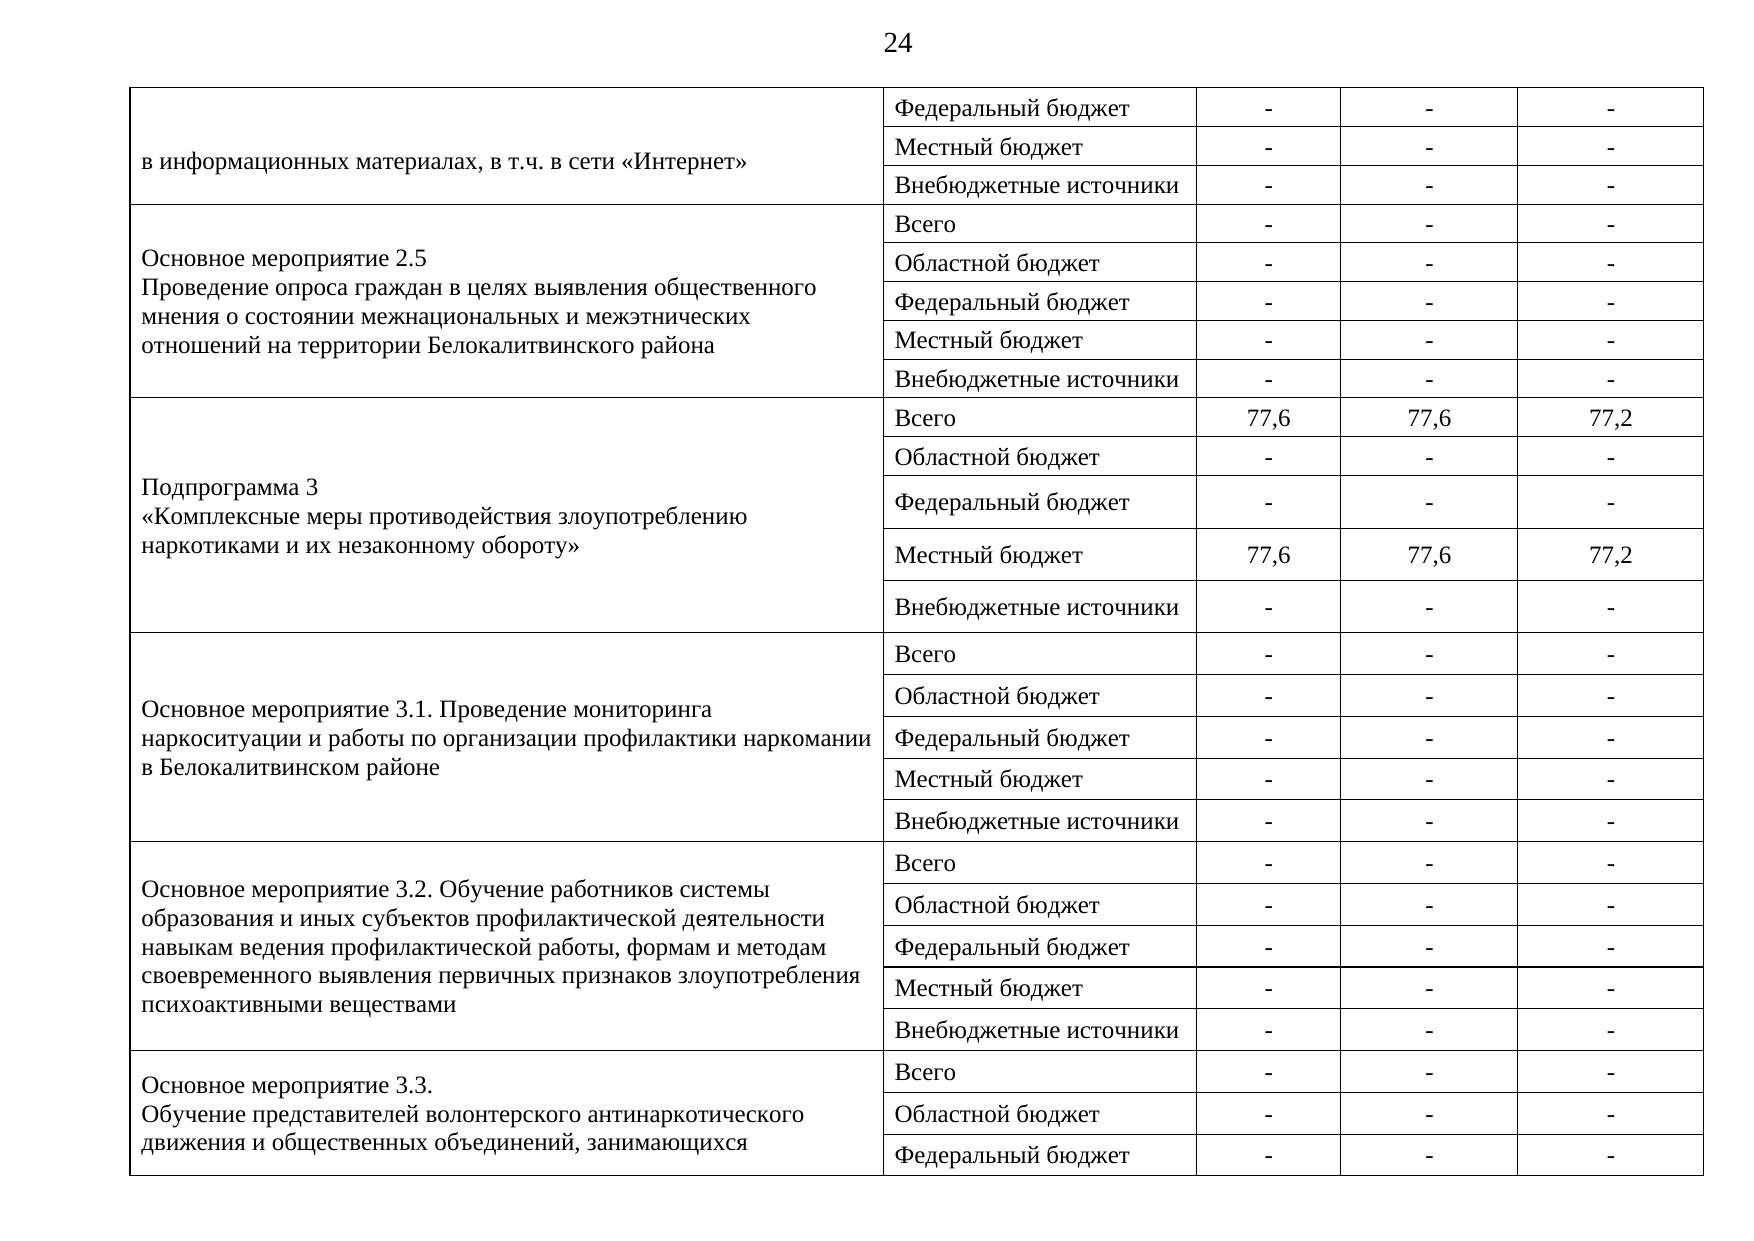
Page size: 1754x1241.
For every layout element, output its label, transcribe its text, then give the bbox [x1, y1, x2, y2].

table_cell - [1518, 581, 1703, 632]
table_cell Основное мероприятие 2.5 Проведение опроса граждан в целях выявления общественного мнения о состоянии межнациональных и межэтнических отношений на территории Белокалитвинского района [131, 205, 883, 397]
table_cell Внебюджетные источники [884, 360, 1196, 397]
table_cell - [1518, 633, 1703, 674]
table_cell Федеральный бюджет [884, 282, 1196, 320]
table_cell 77,2 [1518, 398, 1703, 436]
table_cell - [1518, 675, 1703, 716]
table_cell - [1341, 282, 1517, 320]
table_cell - [1197, 1093, 1340, 1133]
table_cell - [1341, 1093, 1517, 1133]
table_cell - [1197, 321, 1340, 358]
table_cell - [1518, 437, 1703, 475]
table_cell - [1341, 675, 1517, 716]
table_cell - [1518, 759, 1703, 799]
table_cell - [1518, 884, 1703, 925]
table_cell - [1197, 675, 1340, 716]
table_cell Федеральный бюджет [884, 476, 1196, 527]
table_cell - [1341, 1135, 1517, 1175]
table_cell - [1197, 1135, 1340, 1175]
table_cell - [1341, 166, 1517, 203]
table_cell - [1518, 800, 1703, 841]
table_cell - [1197, 842, 1340, 883]
table_cell 77,6 [1197, 529, 1340, 580]
table_cell Местный бюджет [884, 759, 1196, 799]
table_cell - [1518, 842, 1703, 883]
table_cell - [1197, 759, 1340, 799]
table_cell - [1518, 968, 1703, 1008]
table_cell - [1197, 717, 1340, 758]
table_cell - [1197, 926, 1340, 966]
table_cell - [1341, 88, 1517, 126]
table_cell Федеральный бюджет [884, 1135, 1196, 1175]
table_cell - [1341, 476, 1517, 527]
table_cell Областной бюджет [884, 243, 1196, 281]
table_cell Основное мероприятие 3.3. Обучение представителей волонтерского антинаркотического движения и общественных объединений, занимающихся профилактикой наркомании, методам и формам ведения профилактической работы [131, 1051, 883, 1175]
table_cell - [1518, 926, 1703, 966]
table_cell Внебюджетные источники [884, 1009, 1196, 1050]
table_cell Областной бюджет [884, 437, 1196, 475]
table_cell - [1341, 800, 1517, 841]
table_cell - [1341, 1009, 1517, 1050]
table_cell 77,6 [1341, 529, 1517, 580]
table_cell - [1518, 321, 1703, 358]
table_cell Областной бюджет [884, 1093, 1196, 1133]
table_cell Федеральный бюджет [884, 717, 1196, 758]
table_cell Внебюджетные источники [884, 166, 1196, 203]
table_cell Местный бюджет [884, 127, 1196, 165]
table_cell Внебюджетные источники [884, 800, 1196, 841]
table_cell Основное мероприятие 3.2. Обучение работников системы образования и иных субъектов профилактической деятельности навыкам ведения профилактической работы, формам и методам своевременного выявления первичных признаков злоупотребления психоактивными веществами [131, 842, 883, 1050]
table_cell - [1197, 205, 1340, 242]
table_cell - [1518, 1093, 1703, 1133]
table_cell - [1518, 1009, 1703, 1050]
table_cell - [1197, 1009, 1340, 1050]
table_cell - [1197, 800, 1340, 841]
table_cell - [1341, 633, 1517, 674]
table_cell - [1341, 968, 1517, 1008]
table_cell - [1197, 282, 1340, 320]
table_cell - [1197, 360, 1340, 397]
table_cell Всего [884, 633, 1196, 674]
table_cell - [1197, 633, 1340, 674]
table_cell - [1197, 581, 1340, 632]
table_cell - [1197, 437, 1340, 475]
table_cell Местный бюджет [884, 529, 1196, 580]
table_cell - [1518, 127, 1703, 165]
table_cell - [1518, 1051, 1703, 1092]
table_cell Подпрограмма 3 «Комплексные меры противодействия злоупотреблению наркотиками и их незаконному обороту» [131, 398, 883, 632]
table_cell - [1341, 842, 1517, 883]
table_cell Основное мероприятие 3.1. Проведение мониторинга наркоситуации и работы по организации профилактики наркомании в Белокалитвинском районе [131, 633, 883, 841]
table_cell 77,6 [1197, 398, 1340, 436]
table_cell - [1341, 243, 1517, 281]
table_cell Местный бюджет [884, 321, 1196, 358]
table_cell - [1197, 243, 1340, 281]
table_cell - [1341, 717, 1517, 758]
table_cell - [1518, 166, 1703, 203]
table_cell - [1197, 1051, 1340, 1092]
table_cell - [1197, 884, 1340, 925]
table_cell - [1341, 205, 1517, 242]
table_cell Внебюджетные источники [884, 581, 1196, 632]
table_cell - [1197, 476, 1340, 527]
table_cell - [1341, 321, 1517, 358]
table_cell - [1341, 884, 1517, 925]
table_cell - [1518, 476, 1703, 527]
table_cell - [1197, 968, 1340, 1008]
table_cell Местный бюджет [884, 968, 1196, 1008]
table_cell - [1518, 717, 1703, 758]
table_cell Федеральный бюджет [884, 88, 1196, 126]
table_cell - [1197, 166, 1340, 203]
table_cell - [1341, 127, 1517, 165]
table_cell 77,6 [1341, 398, 1517, 436]
table_cell Областной бюджет [884, 675, 1196, 716]
table_cell - [1341, 1051, 1517, 1092]
table_cell - [1518, 88, 1703, 126]
table_cell Всего [884, 1051, 1196, 1092]
table_cell Всего [884, 205, 1196, 242]
table_cell - [1341, 759, 1517, 799]
table_cell - [1341, 926, 1517, 966]
table_cell - [1197, 127, 1340, 165]
table_cell - [1197, 88, 1340, 126]
table_cell - [1341, 360, 1517, 397]
table_cell Федеральный бюджет [884, 926, 1196, 966]
table_cell - [1518, 360, 1703, 397]
table_cell - [1341, 437, 1517, 475]
table_cell - [1518, 282, 1703, 320]
table_cell 77,2 [1518, 529, 1703, 580]
table_cell Областной бюджет [884, 884, 1196, 925]
table_cell - [1518, 205, 1703, 242]
table_cell Всего [884, 842, 1196, 883]
table_cell - [1518, 243, 1703, 281]
table_cell Всего [884, 398, 1196, 436]
table_cell - [1341, 581, 1517, 632]
table_cell - [1518, 1135, 1703, 1175]
